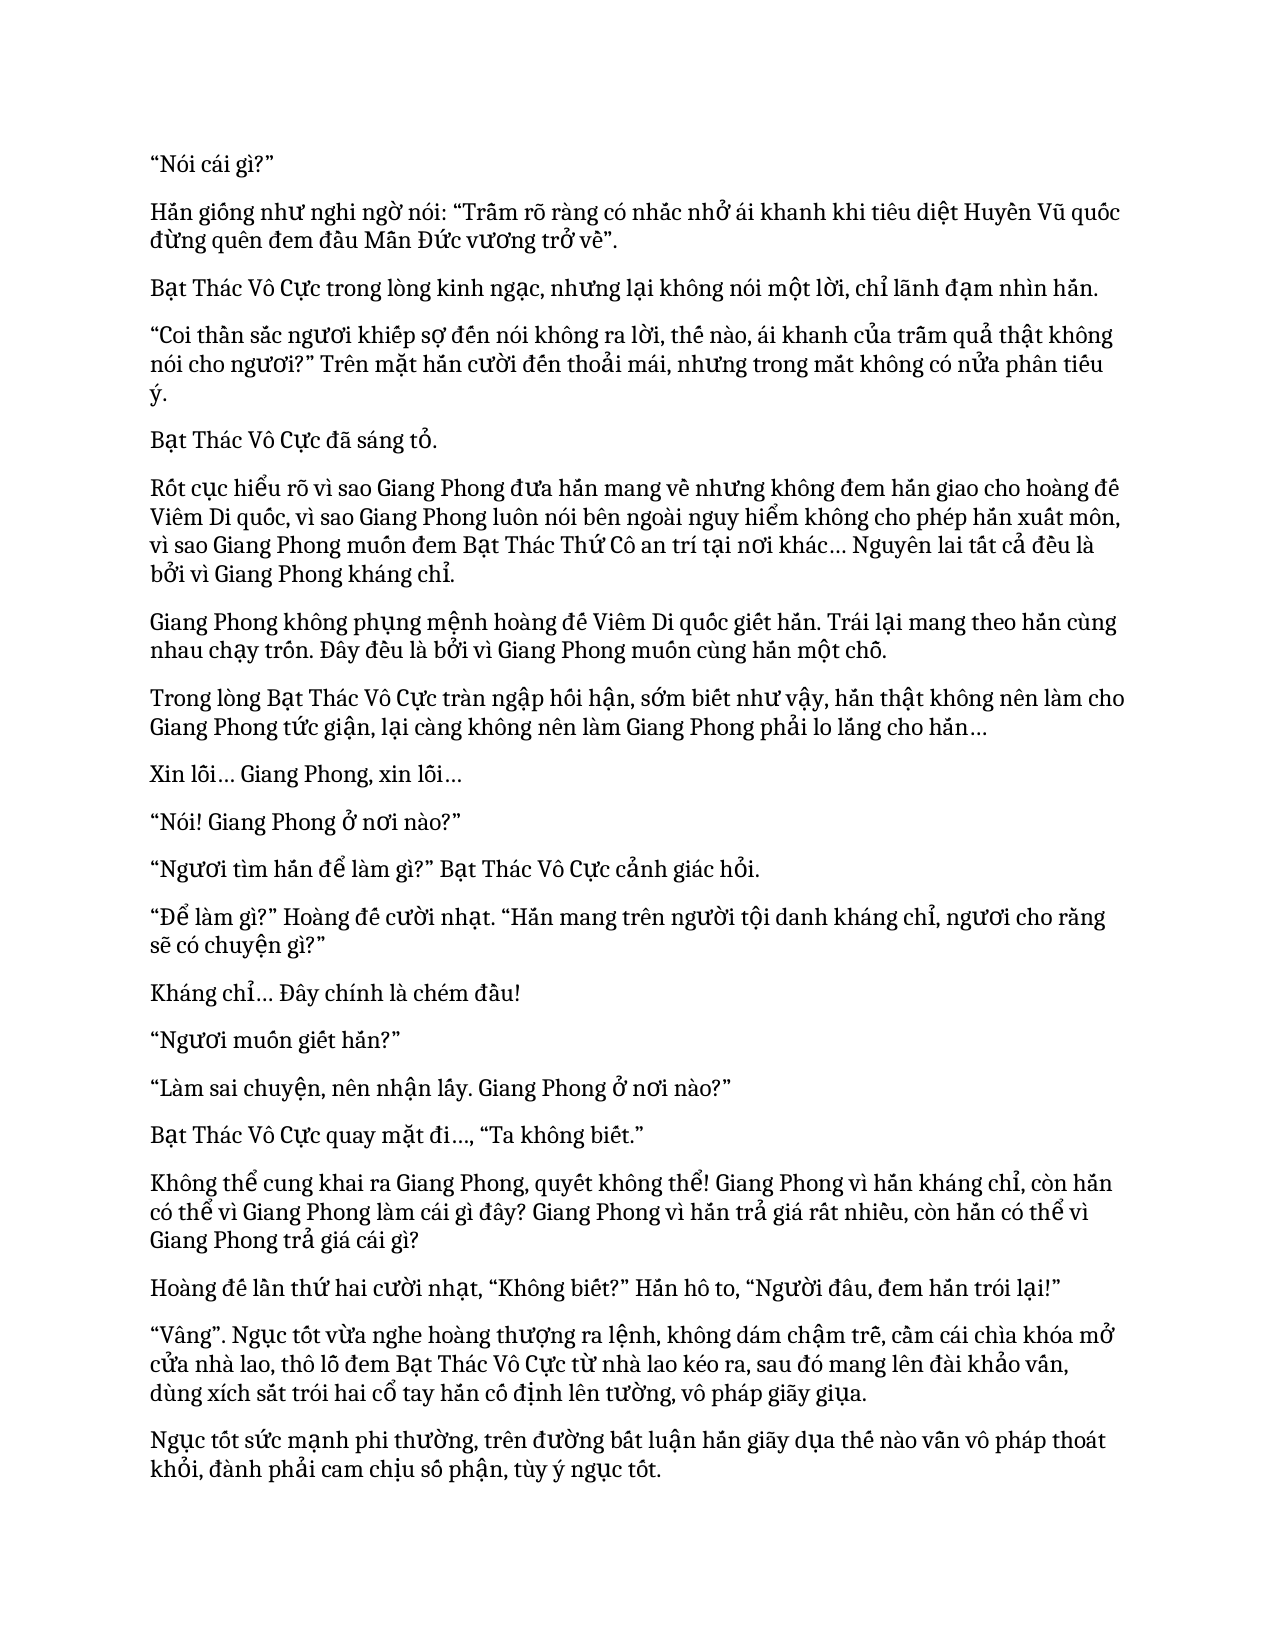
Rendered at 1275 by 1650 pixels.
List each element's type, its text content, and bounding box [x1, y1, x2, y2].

text Hắn giống như nghi ngờ nói: “Trẫm rõ ràng có nhắc nhở ái khanh khi tiêu diệt Huyền Vũ quốc đừng quên đem đầu Mẫn Đức vương trở về”. [150, 197, 1125, 255]
text Không thể cung khai ra Giang Phong, quyết không thể! Giang Phong vì hắn kháng chỉ, còn hắn có thể vì Giang Phong làm cái gì đây? Giang Phong vì hắn trả giá rất nhiều, còn hắn có thể vì Giang Phong trả giá cái gì? [150, 1169, 1125, 1255]
text “Ngươi tìm hắn để làm gì?” Bạt Thác Vô Cực cảnh giác hỏi. [150, 855, 1125, 884]
text Kháng chỉ… Đây chính là chém đầu! [150, 979, 1125, 1007]
text Bạt Thác Vô Cực trong lòng kinh ngạc, nhưng lại không nói một lời, chỉ lãnh đạm nhìn hắn. [150, 274, 1125, 302]
text Xin lỗi… Giang Phong, xin lỗi… [150, 760, 1125, 789]
text Bạt Thác Vô Cực quay mặt đi…, “Ta không biết.” [150, 1121, 1125, 1150]
text Giang Phong không phụng mệnh hoàng đế Viêm Di quốc giết hắn. Trái lại mang theo hắn cùng nhau chạy trốn. Đây đều là bởi vì Giang Phong muốn cùng hắn một chỗ. [150, 607, 1125, 665]
text “Nói cái gì?” [150, 150, 1125, 179]
text “Coi thần sắc ngươi khiếp sợ đến nói không ra lời, thế nào, ái khanh của trẫm quả thật không nói cho ngươi?” Trên mặt hắn cười đến thoải mái, nhưng trong mắt không có nửa phân tiếu ý. [150, 321, 1125, 407]
text “Để làm gì?” Hoàng đế cười nhạt. “Hắn mang trên người tội danh kháng chỉ, ngươi cho rằng sẽ có chuyện gì?” [150, 902, 1125, 960]
text Hoàng đế lần thứ hai cười nhạt, “Không biết?” Hắn hô to, “Người đâu, đem hắn trói lại!” [150, 1274, 1125, 1302]
text “Làm sai chuyện, nên nhận lấy. Giang Phong ở nơi nào?” [150, 1074, 1125, 1102]
text “Ngươi muốn giết hắn?” [150, 1026, 1125, 1055]
text Rốt cục hiểu rõ vì sao Giang Phong đưa hắn mang về nhưng không đem hắn giao cho hoàng đế Viêm Di quốc, vì sao Giang Phong luôn nói bên ngoài nguy hiểm không cho phép hắn xuất môn, vì sao Giang Phong muốn đem Bạt Thác Thứ Cô an trí tại nơi khác… Nguyên lai tất cả đều là bởi vì Giang Phong kháng chỉ. [150, 474, 1125, 589]
text “Vâng”. Ngục tốt vừa nghe hoàng thượng ra lệnh, không dám chậm trễ, cầm cái chìa khóa mở cửa nhà lao, thô lỗ đem Bạt Thác Vô Cực từ nhà lao kéo ra, sau đó mang lên đài khảo vấn, dùng xích sắt trói hai cổ tay hắn cố định lên tường, vô pháp giãy giụa. [150, 1321, 1125, 1407]
text Ngục tốt sức mạnh phi thường, trên đường bất luận hắn giãy dụa thế nào vẫn vô pháp thoát khỏi, đành phải cam chịu số phận, tùy ý ngục tốt. [150, 1426, 1125, 1484]
text Bạt Thác Vô Cực đã sáng tỏ. [150, 426, 1125, 455]
text “Nói! Giang Phong ở nơi nào?” [150, 807, 1125, 836]
text Trong lòng Bạt Thác Vô Cực tràn ngập hối hận, sớm biết như vậy, hắn thật không nên làm cho Giang Phong tức giận, lại càng không nên làm Giang Phong phải lo lắng cho hắn… [150, 684, 1125, 741]
